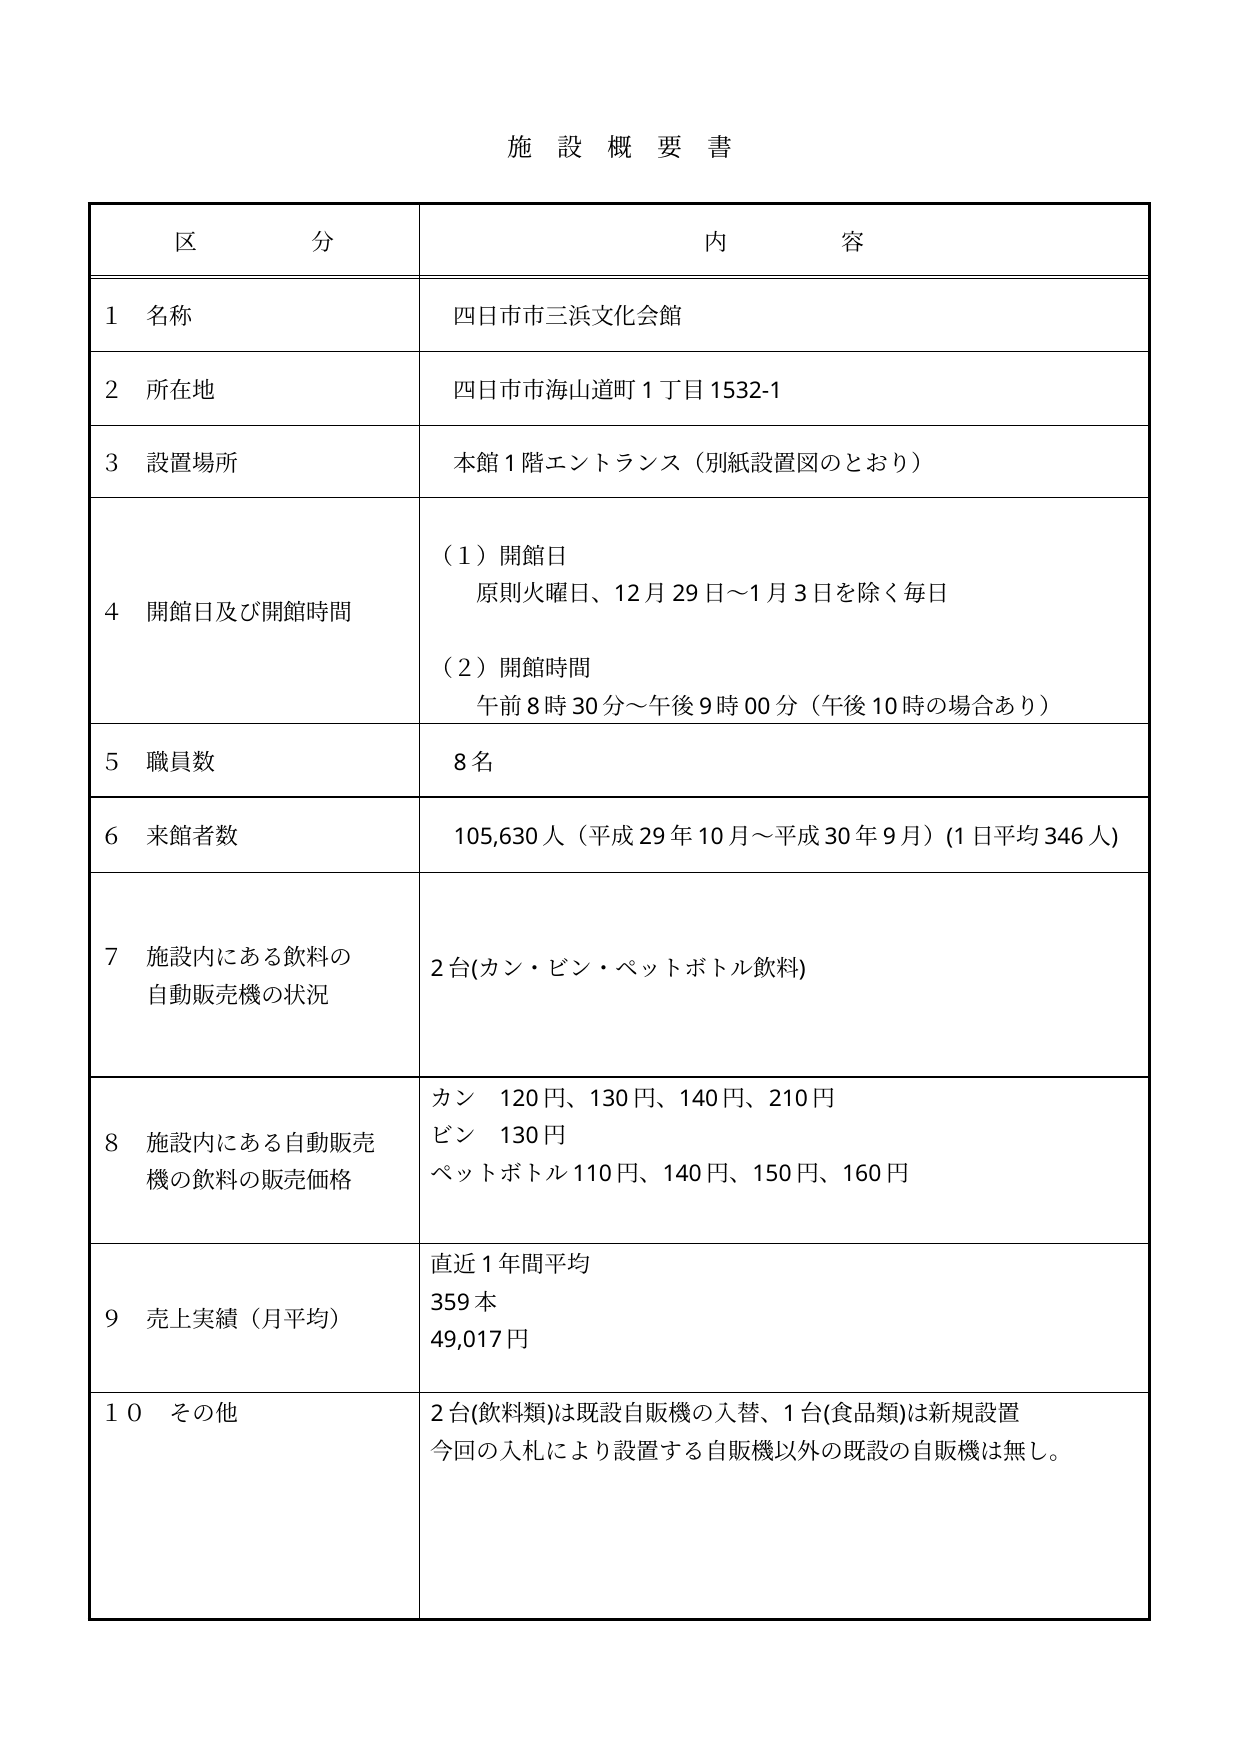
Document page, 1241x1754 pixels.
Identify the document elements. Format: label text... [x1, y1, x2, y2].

table_cell 105,630人（平成29年10月～平成30年9月）(1日平均346人) [420, 798, 1148, 872]
table_cell ６ 来館者数 [91, 798, 419, 872]
table_cell １０ その他 [91, 1393, 419, 1618]
table_header 区 分 [91, 205, 419, 275]
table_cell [420, 1393, 1148, 1618]
table_cell カン 120円、130円、140円、210円 ビン 130円 ペットボトル110円、140円、150円、160円 [420, 1078, 1148, 1243]
table_cell １ 名称 [91, 279, 419, 351]
table_cell ９ 売上実績（月平均） [91, 1244, 419, 1392]
table_cell 2台(カン・ビン・ペットボトル飲料) [420, 873, 1148, 1076]
table_cell 四日市市三浜文化会館 [420, 279, 1148, 351]
table_cell ５ 職員数 [91, 724, 419, 796]
table_cell 本館1階エントランス（別紙設置図のとおり） [420, 426, 1148, 497]
table_cell ４ 開館日及び開館時間 [91, 498, 419, 723]
table_header 内 容 [420, 205, 1148, 275]
table_cell 直近1年間平均 359本 49,017円 [420, 1244, 1148, 1392]
table_cell ３ 設置場所 [91, 426, 419, 497]
table_cell 四日市市海山道町1丁目1532-1 [420, 352, 1148, 424]
table_cell ２ 所在地 [91, 352, 419, 424]
text 施 設 概 要 書 [100, 127, 1140, 164]
table_cell ７ 施設内にある飲料の 自動販売機の状況 [91, 873, 419, 1076]
table_cell 8名 [420, 724, 1148, 796]
table_cell ８ 施設内にある自動販売 機の飲料の販売価格 [91, 1078, 419, 1243]
table_cell （１）開館日 原則火曜日、12月29日～1月3日を除く毎日 （２）開館時間 午前8時30分～午後9時00分（午後10時の場合あり） [420, 498, 1148, 723]
